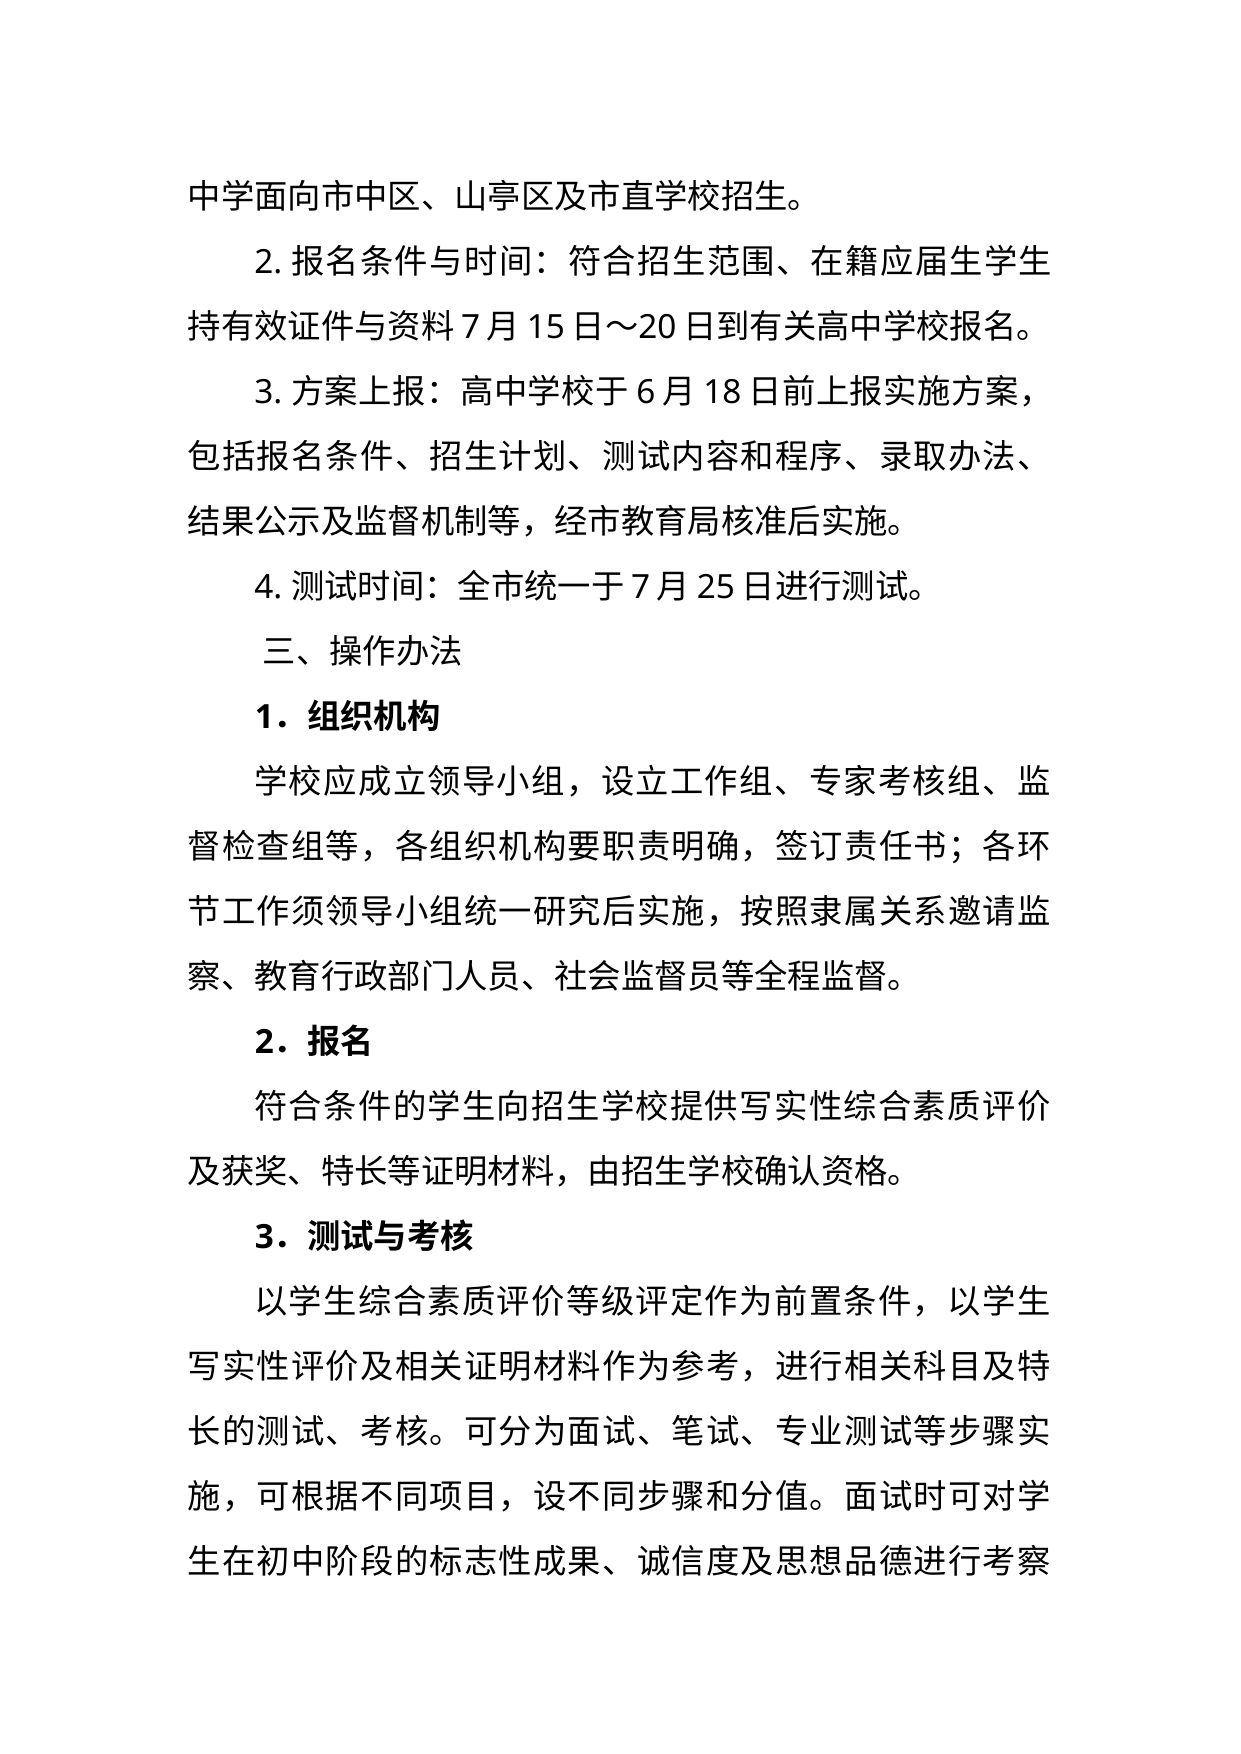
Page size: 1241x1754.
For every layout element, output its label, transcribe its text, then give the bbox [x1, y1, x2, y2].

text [187, 1267, 1053, 1592]
text 2．报名 [187, 1007, 1053, 1072]
text 1．组织机构 [187, 682, 1053, 747]
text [187, 162, 1053, 227]
text 3．测试与考核 [187, 1202, 1053, 1267]
text 三、操作办法 [262, 617, 1053, 682]
list 方案上报：高中学校于6月18日前上报实施方案，包括报名条件、招生计划、测试内容和程序、录取办法、结果公示及监督机制等，经市教育局核准后实施。 [187, 357, 1053, 552]
text 符合条件的学生向招生学校提供写实性综合素质评价及获奖、特长等证明材料，由招生学校确认资格。 [187, 1072, 1053, 1202]
text 学校应成立领导小组，设立工作组、专家考核组、监督检查组等，各组织机构要职责明确，签订责任书；各环节工作须领导小组统一研究后实施，按照隶属关系邀请监察、教育行政部门人员、社会监督员等全程监督。 [187, 747, 1053, 1007]
list 测试时间：全市统一于7月25日进行测试。 [187, 552, 1053, 617]
list 报名条件与时间：符合招生范围、在籍应届生学生持有效证件与资料7月15日～20日到有关高中学校报名。 [187, 227, 1053, 357]
